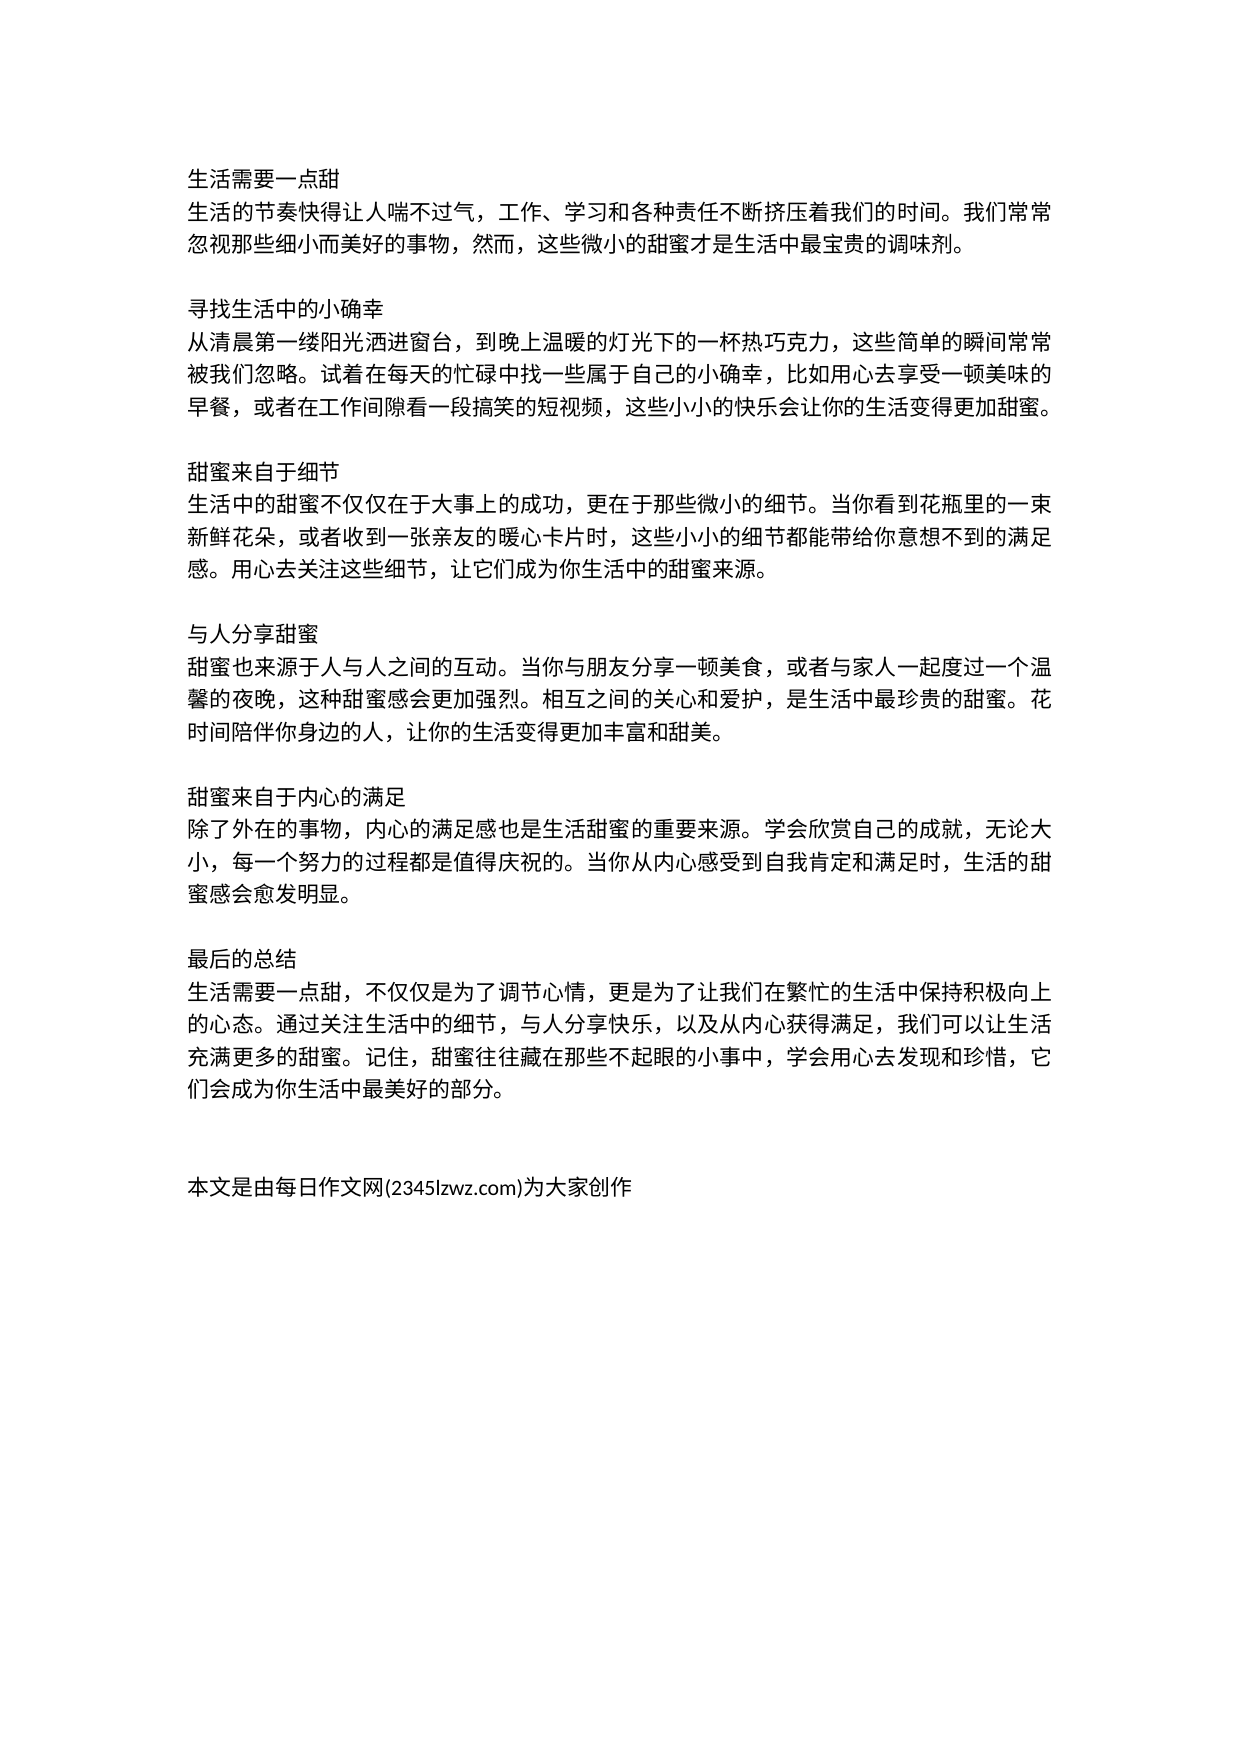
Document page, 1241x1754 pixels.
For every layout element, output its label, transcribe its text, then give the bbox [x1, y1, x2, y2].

text 甜蜜来自于内心的满足 [187, 779, 1053, 812]
text 除了外在的事物，内心的满足感也是生活甜蜜的重要来源。学会欣赏自己的成就，无论大小，每一个努力的过程都是值得庆祝的。当你从内心感受到自我肯定和满足时，生活的甜蜜感会愈发明显。 [187, 812, 1053, 909]
text 寻找生活中的小确幸 [187, 292, 1053, 324]
text 本文是由每日作文网(2345lzwz.com)为大家创作 [187, 1169, 1053, 1202]
text 从清晨第一缕阳光洒进窗台，到晚上温暖的灯光下的一杯热巧克力，这些简单的瞬间常常被我们忽略。试着在每天的忙碌中找一些属于自己的小确幸，比如用心去享受一顿美味的早餐，或者在工作间隙看一段搞笑的短视频，这些小小的快乐会让你的生活变得更加甜蜜。 [187, 324, 1053, 422]
text 生活的节奏快得让人喘不过气，工作、学习和各种责任不断挤压着我们的时间。我们常常忽视那些细小而美好的事物，然而，这些微小的甜蜜才是生活中最宝贵的调味剂。 [187, 194, 1053, 259]
text 生活需要一点甜，不仅仅是为了调节心情，更是为了让我们在繁忙的生活中保持积极向上的心态。通过关注生活中的细节，与人分享快乐，以及从内心获得满足，我们可以让生活充满更多的甜蜜。记住，甜蜜往往藏在那些不起眼的小事中，学会用心去发现和珍惜，它们会成为你生活中最美好的部分。 [187, 974, 1053, 1104]
text 与人分享甜蜜 [187, 617, 1053, 649]
text 生活需要一点甜 [187, 162, 1053, 194]
text 甜蜜也来源于人与人之间的互动。当你与朋友分享一顿美食，或者与家人一起度过一个温馨的夜晚，这种甜蜜感会更加强烈。相互之间的关心和爱护，是生活中最珍贵的甜蜜。花时间陪伴你身边的人，让你的生活变得更加丰富和甜美。 [187, 649, 1053, 747]
text 最后的总结 [187, 942, 1053, 974]
text 甜蜜来自于细节 [187, 454, 1053, 487]
text 生活中的甜蜜不仅仅在于大事上的成功，更在于那些微小的细节。当你看到花瓶里的一束新鲜花朵，或者收到一张亲友的暖心卡片时，这些小小的细节都能带给你意想不到的满足感。用心去关注这些细节，让它们成为你生活中的甜蜜来源。 [187, 487, 1053, 584]
